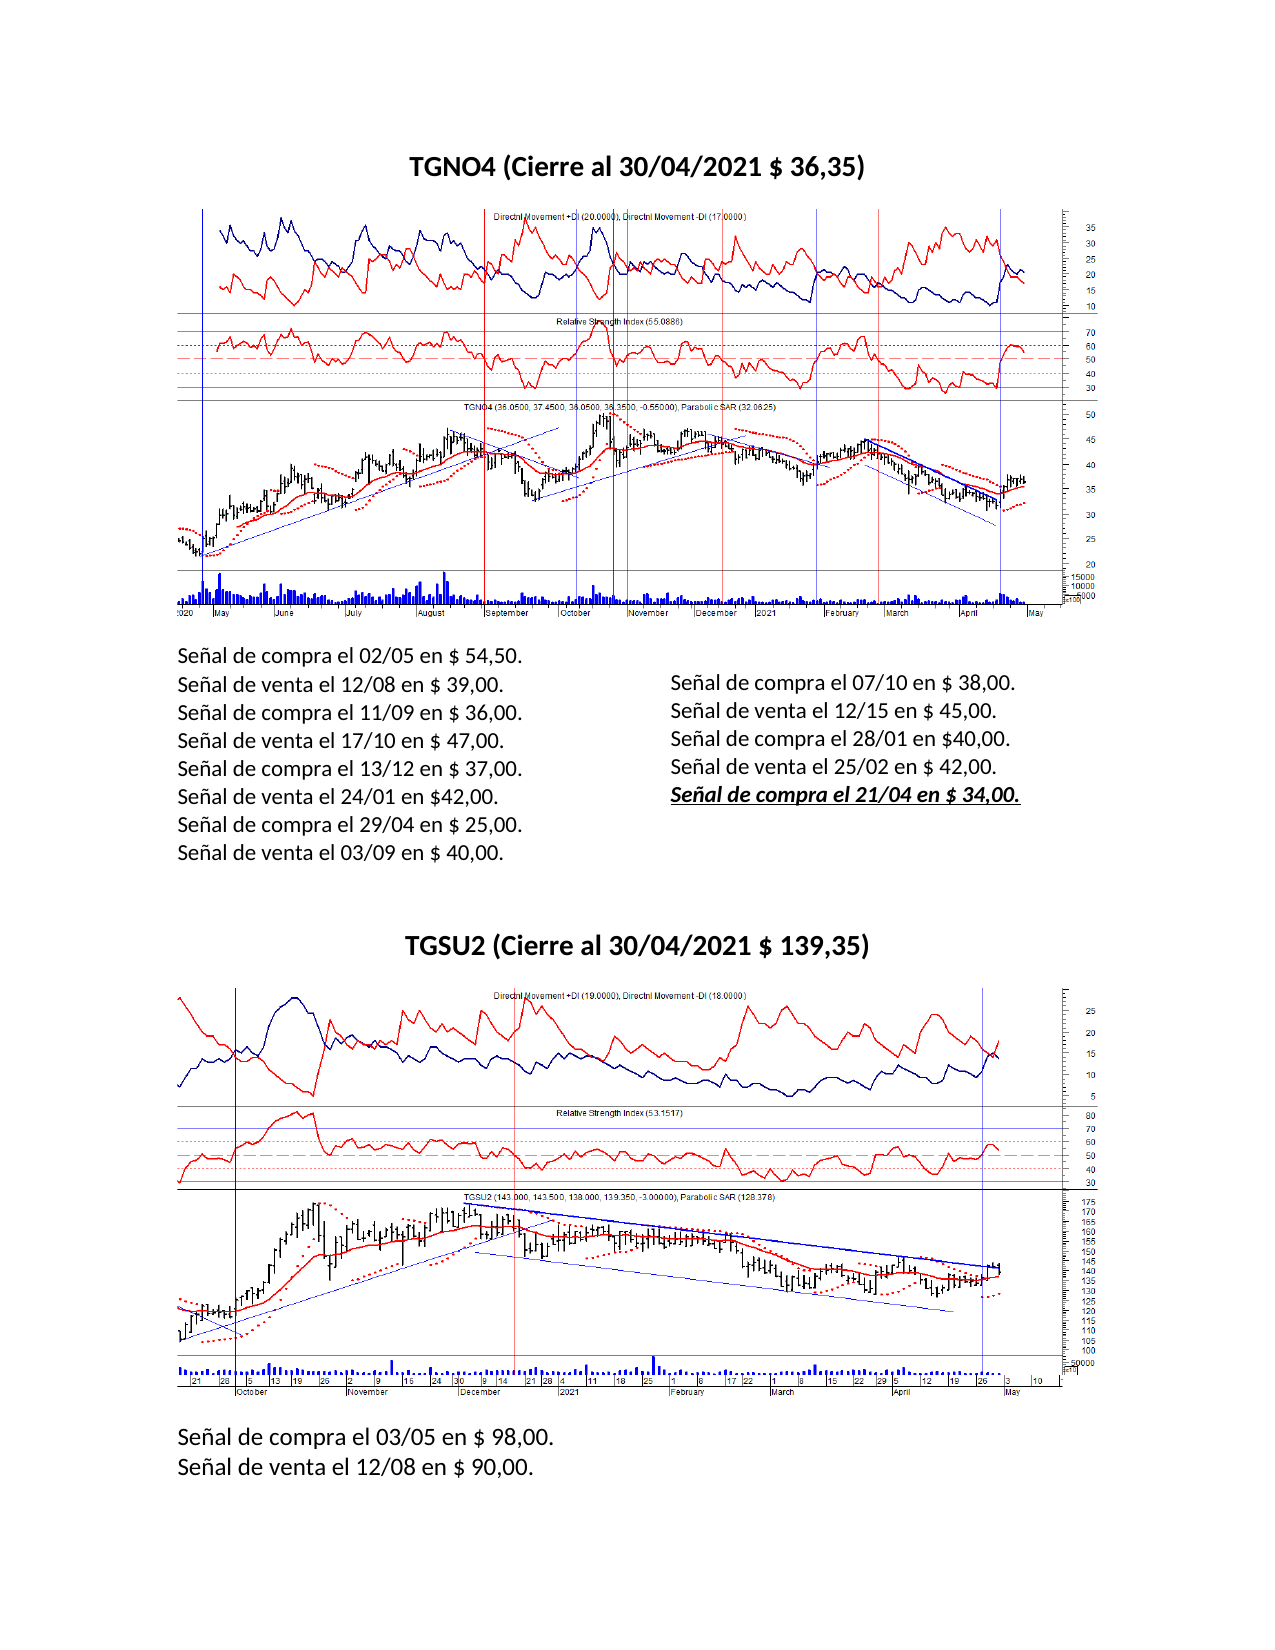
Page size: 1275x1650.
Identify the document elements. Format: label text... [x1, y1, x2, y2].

picture [177, 988, 1098, 1396]
text Señal de compra el 29/04 en $ 25,00. [177, 810, 1098, 838]
text Señal de compra el 13/12 en $ 37,00. [177, 754, 655, 782]
picture [177, 209, 1098, 617]
text Señal de venta el 12/08 en $ 90,00. [177, 1451, 1098, 1482]
text Señal de venta el 24/01 en $42,00. [177, 782, 655, 810]
text Señal de venta el 12/08 en $ 39,00. [177, 670, 655, 698]
text Señal de compra el 11/09 en $ 36,00. [177, 698, 655, 726]
text Señal de compra el 02/05 en $ 54,50. [177, 642, 1098, 670]
text Señal de venta el 17/10 en $ 47,00. [177, 726, 655, 754]
text Señal de venta el 03/09 en $ 40,00. [177, 838, 1098, 866]
text Señal de compra el 03/05 en $ 98,00. [177, 1421, 1098, 1451]
text TGSU2 (Cierre al 30/04/2021 $ 139,35) [177, 927, 1098, 962]
text TGNO4 (Cierre al 30/04/2021 $ 36,35) [177, 148, 1098, 183]
